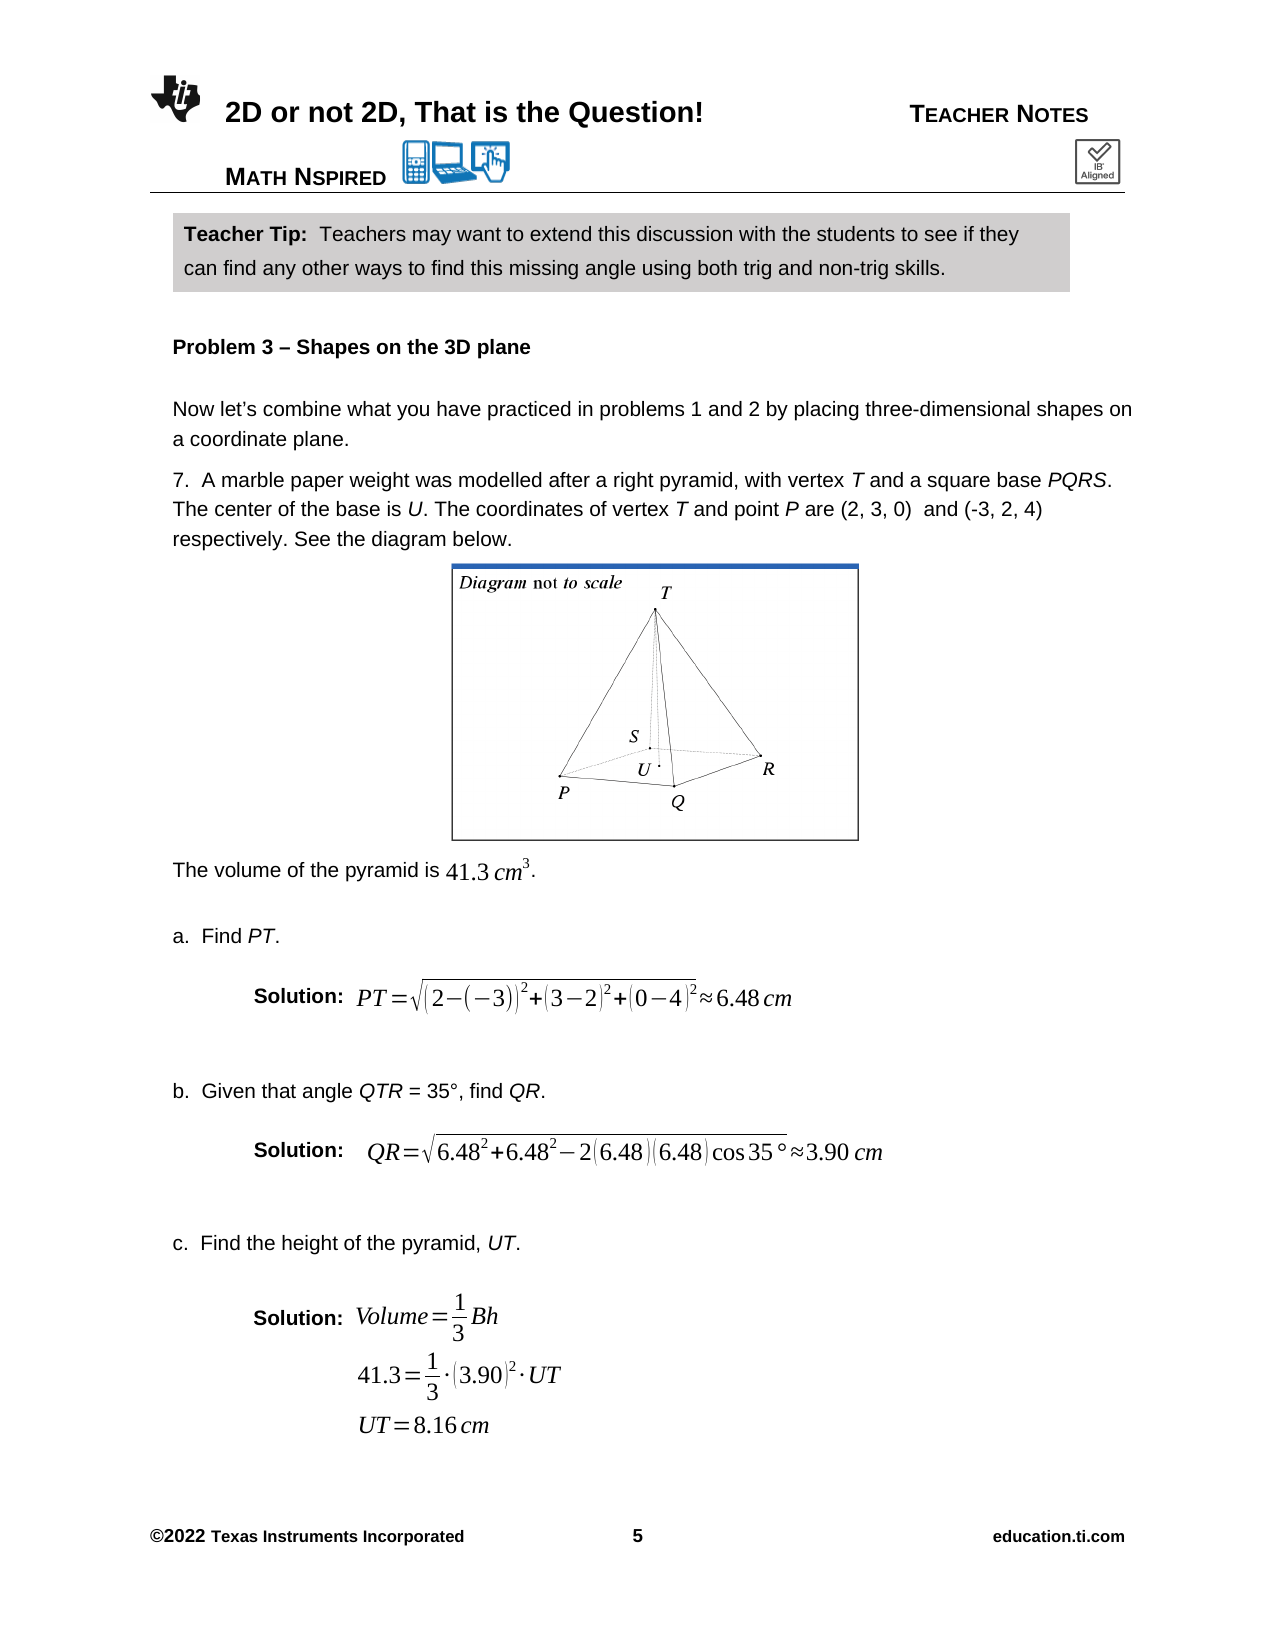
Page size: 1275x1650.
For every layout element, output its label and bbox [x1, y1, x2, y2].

table_cell [150, 213, 1136, 1473]
picture [400, 138, 513, 185]
picture [450, 562, 860, 842]
picture [1073, 137, 1122, 185]
picture [150, 75, 200, 123]
